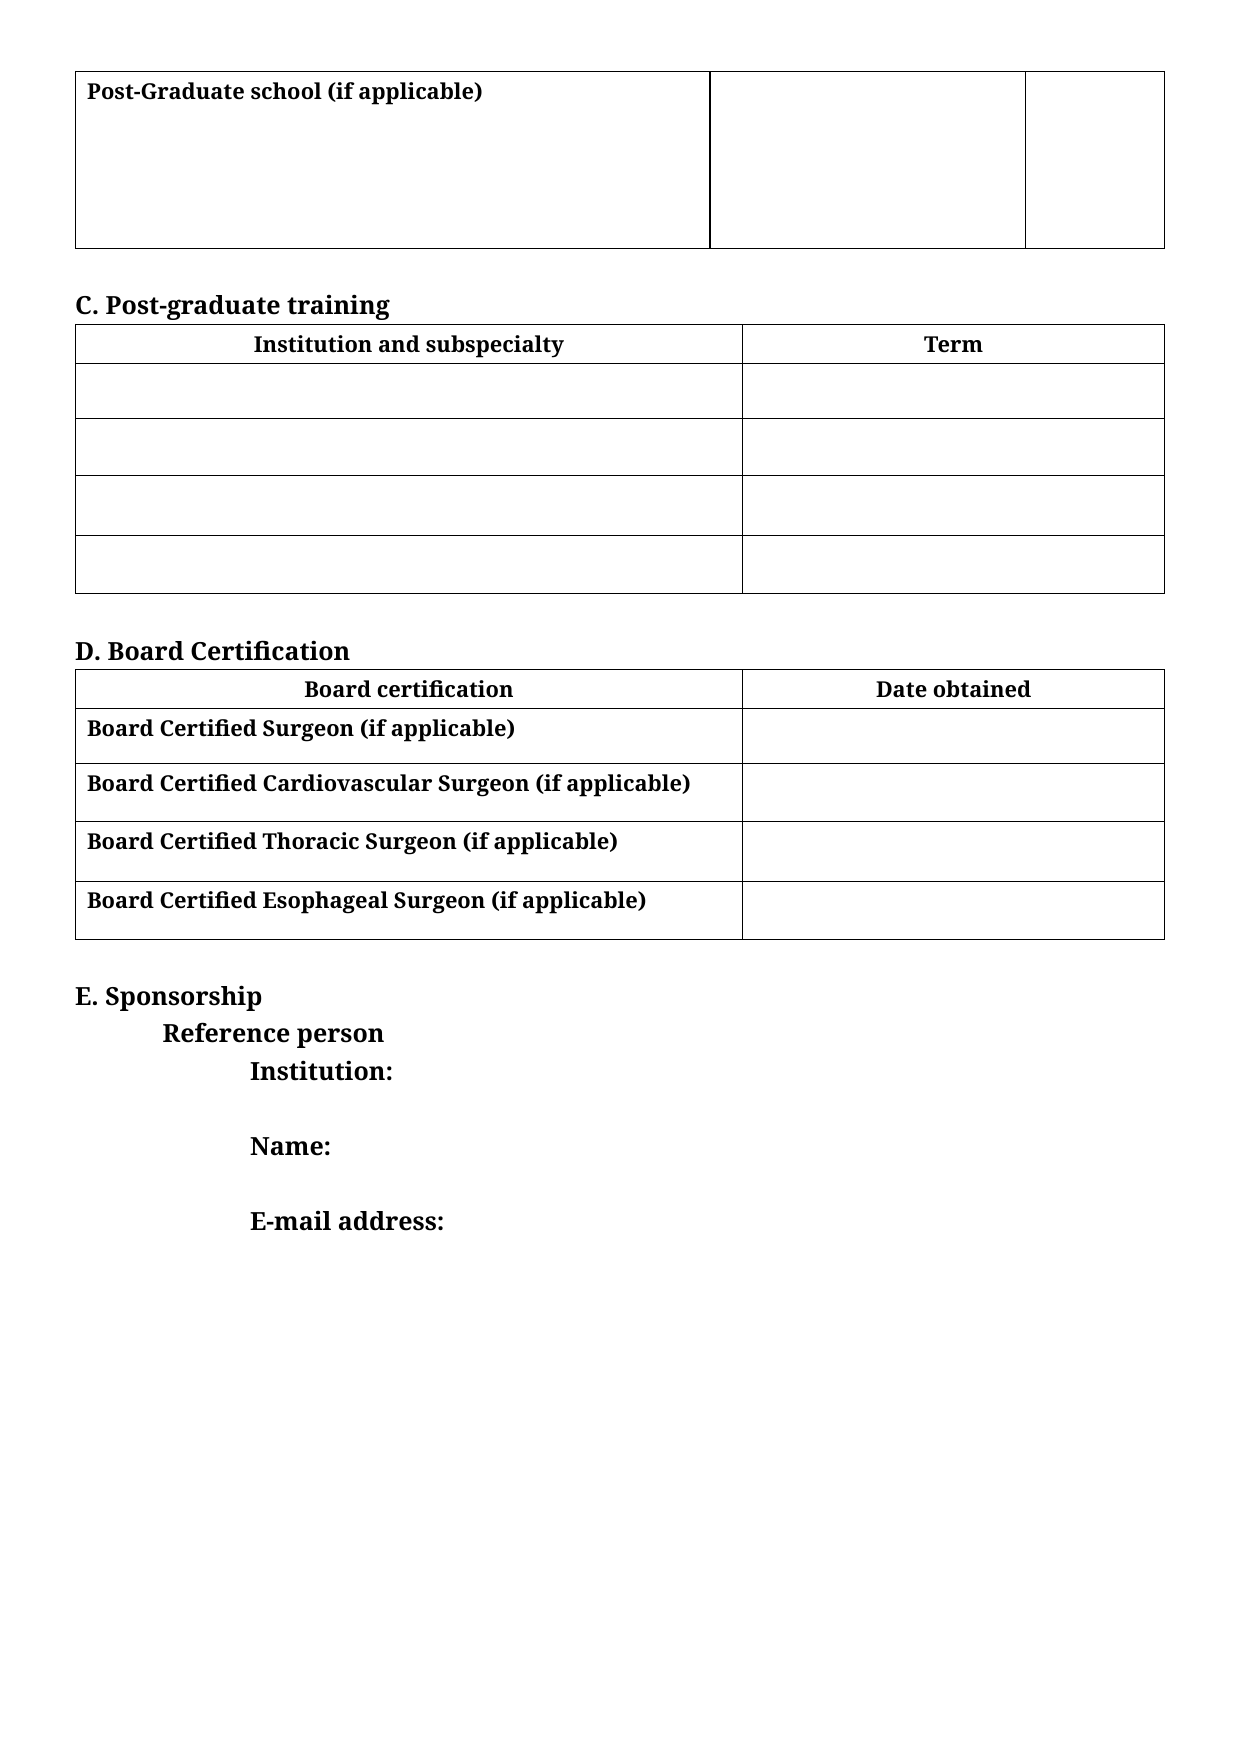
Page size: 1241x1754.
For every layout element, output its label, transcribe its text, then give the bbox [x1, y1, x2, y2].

text D. Board Certification [75, 632, 1165, 669]
table_cell [1026, 72, 1164, 248]
table_cell Board Certified Esophageal Surgeon (if applicable) [76, 882, 742, 938]
table_header Date obtained [743, 670, 1164, 708]
text E-mail address: [162, 1202, 1165, 1239]
table_cell [743, 536, 1164, 593]
table_cell [76, 536, 742, 593]
table_cell [743, 364, 1164, 418]
table_cell [743, 419, 1164, 475]
text E. Sponsorship [75, 977, 1165, 1014]
table_header Term [743, 325, 1164, 362]
table_cell Post-Graduate school (if applicable) [76, 72, 709, 248]
table_cell [76, 419, 742, 475]
table_cell Board Certified Surgeon (if applicable) [76, 709, 742, 763]
table_cell Board Certified Thoracic Surgeon (if applicable) [76, 822, 742, 881]
table_cell [76, 476, 742, 535]
text C. Post-graduate training [75, 286, 1165, 324]
table_cell Board Certified Cardiovascular Surgeon (if applicable) [76, 764, 742, 821]
text Name: [162, 1127, 1165, 1164]
table_cell [743, 476, 1164, 535]
table_header Institution and subspecialty [76, 325, 742, 362]
table_cell [743, 709, 1164, 763]
table_cell [743, 764, 1164, 821]
text Institution: [162, 1052, 1165, 1089]
table_cell [743, 882, 1164, 938]
table_header Board certification [76, 670, 742, 708]
table_cell [76, 364, 742, 418]
text Reference person [75, 1014, 1165, 1052]
table_cell [743, 822, 1164, 881]
table_cell [711, 72, 1025, 248]
